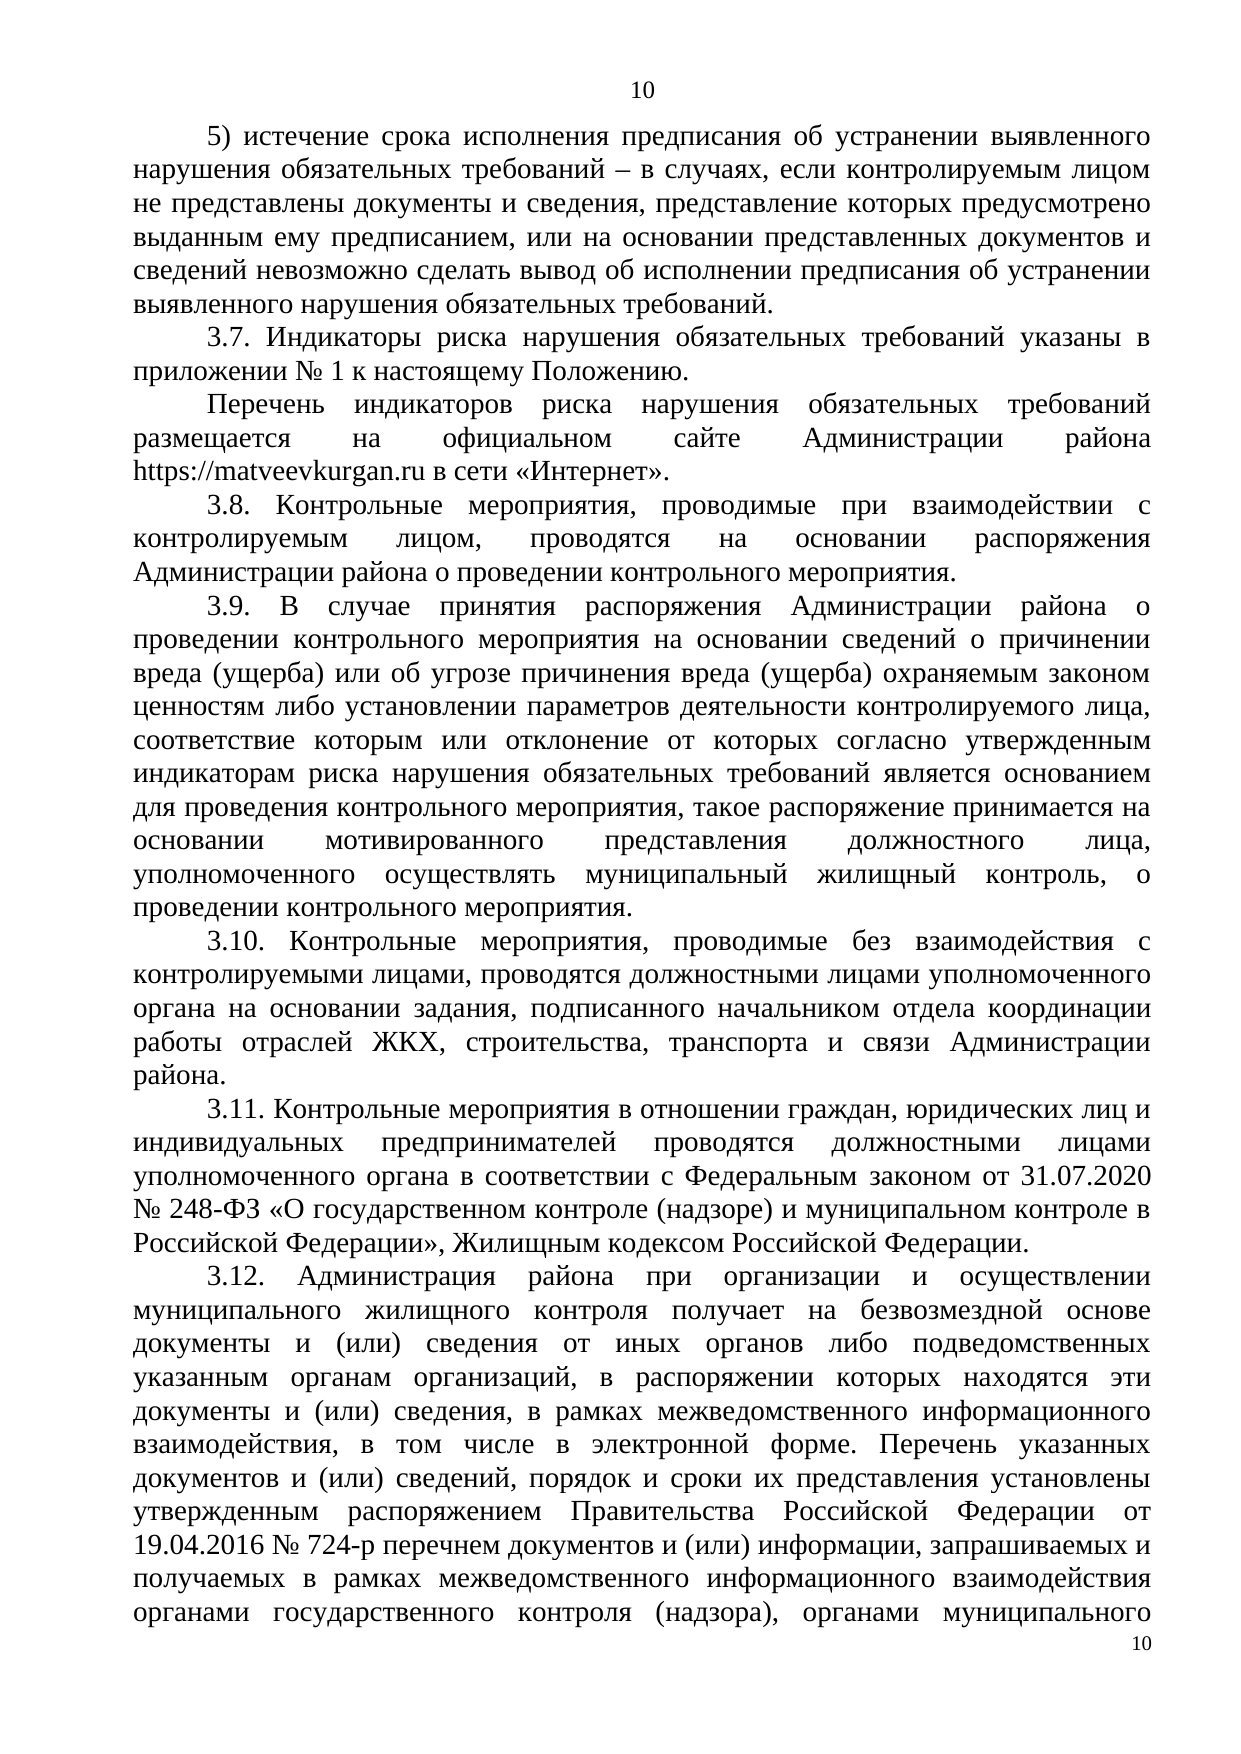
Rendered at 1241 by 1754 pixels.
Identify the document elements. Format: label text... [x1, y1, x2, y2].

text 3.11. Контрольные мероприятия в отношении граждан, юридических лиц и индивидуальных предпринимателей проводятся должностными лицами уполномоченного органа в соответствии с Федеральным законом от 31.07.2020 № 248-ФЗ «О государственном контроле (надзоре) и муниципальном контроле в Российской Федерации», Жилищным кодексом Российской Федерации. [133, 1091, 1152, 1258]
text 5) истечение срока исполнения предписания об устранении выявленного нарушения обязательных требований – в случаях, если контролируемым лицом не представлены документы и сведения, представление которых предусмотрено выданным ему предписанием, или на основании представленных документов и сведений невозможно сделать вывод об исполнении предписания об устранении выявленного нарушения обязательных требований. [133, 118, 1152, 319]
text Перечень индикаторов риска нарушения обязательных требований размещается на официальном сайте Администрации района https://matveevkurgan.ru в сети «Интернет». [133, 386, 1152, 487]
text 3.10. Контрольные мероприятия, проводимые без взаимодействия с контролируемыми лицами, проводятся должностными лицами уполномоченного органа на основании задания, подписанного начальником отдела координации работы отраслей ЖКХ, строительства, транспорта и связи Администрации района. [133, 923, 1152, 1091]
text 3.8. Контрольные мероприятия, проводимые при взаимодействии с контролируемым лицом, проводятся на основании распоряжения Администрации района о проведении контрольного мероприятия. [133, 487, 1152, 588]
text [133, 1258, 1152, 1527]
text 3.9. В случае принятия распоряжения Администрации района о проведении контрольного мероприятия на основании сведений о причинении вреда (ущерба) или об угрозе причинения вреда (ущерба) охраняемым законом ценностям либо установлении параметров деятельности контролируемого лица, соответствие которым или отклонение от которых согласно утвержденным индикаторам риска нарушения обязательных требований является основанием для проведения контрольного мероприятия, такое распоряжение принимается на основании мотивированного представления должностного лица, уполномоченного осуществлять муниципальный жилищный контроль, о проведении контрольного мероприятия. [133, 588, 1152, 923]
text 3.7. Индикаторы риска нарушения обязательных требований указаны в приложении № 1 к настоящему Положению. [133, 319, 1152, 386]
